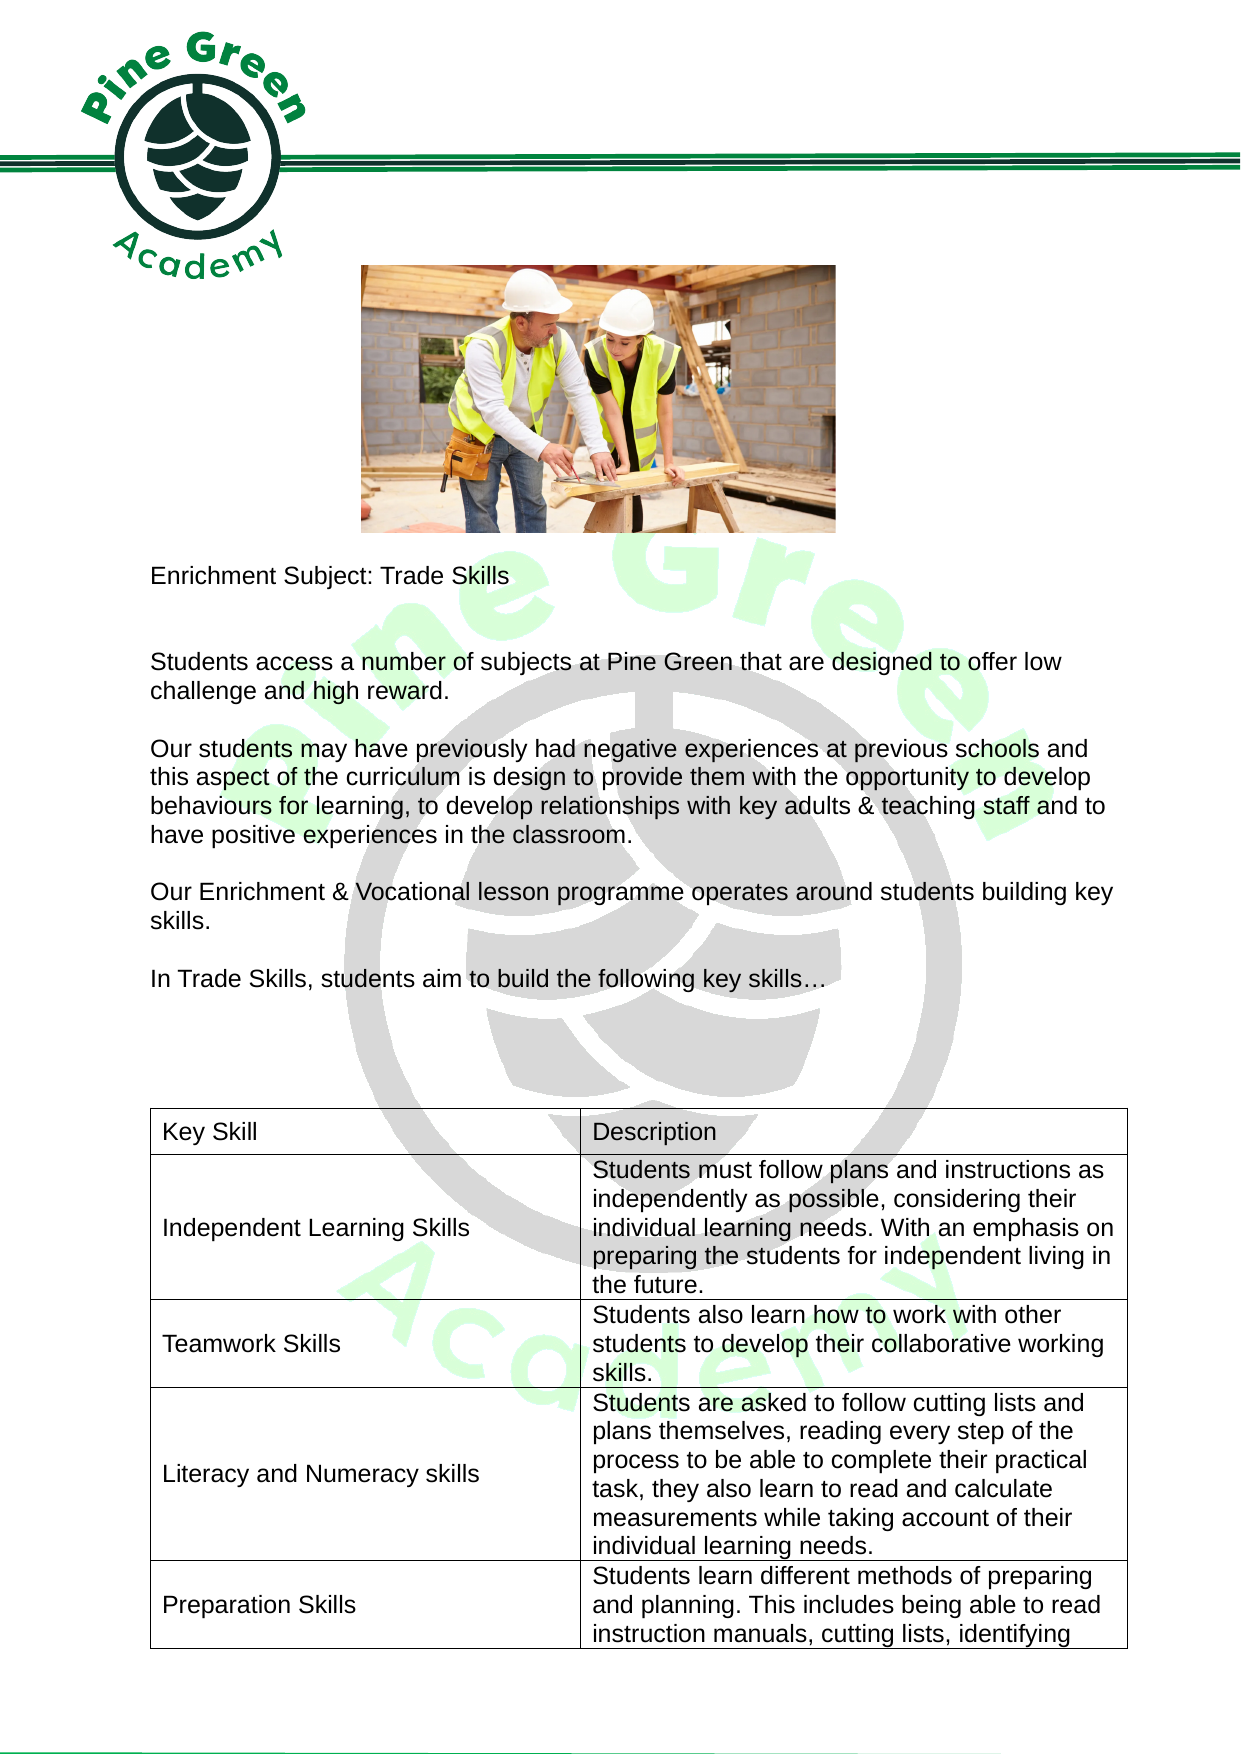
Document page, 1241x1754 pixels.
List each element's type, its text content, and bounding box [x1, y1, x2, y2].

table_cell Students must follow plans and instructions as independently as possible, considering their individual learning needs. With an emphasis on preparing the students for independent living in the future. [581, 1155, 1127, 1299]
table_cell Students also learn how to work with other students to develop their collaborative working skills. [581, 1300, 1127, 1387]
table_cell Students are asked to follow cutting lists and plans themselves, reading every step of the process to be able to complete their practical task, they also learn to read and calculate measurements while taking account of their individual learning needs. [581, 1388, 1127, 1560]
text Our Enrichment & Vocational lesson programme operates around students building key skills. [150, 877, 1122, 935]
text Enrichment Subject: Trade Skills [150, 561, 1122, 590]
table_cell Teamwork Skills [151, 1300, 580, 1387]
table_header Description [581, 1109, 1127, 1154]
text Our students may have previously had negative experiences at previous schools and this aspect of the curriculum is design to provide them with the opportunity to develop behaviours for learning, to develop relationships with key adults & teaching staff and to have positive experiences in the classroom. [150, 734, 1122, 849]
table_header Key Skill [151, 1109, 580, 1154]
table_cell Independent Learning Skills [151, 1155, 580, 1299]
text In Trade Skills, students aim to build the following key skills… [150, 964, 1122, 992]
table_cell Literacy and Numeracy skills [151, 1388, 580, 1560]
picture [62, 24, 324, 286]
table_cell Preparation Skills [151, 1561, 580, 1648]
text Students access a number of subjects at Pine Green that are designed to offer low challenge and high reward. [150, 647, 1122, 705]
